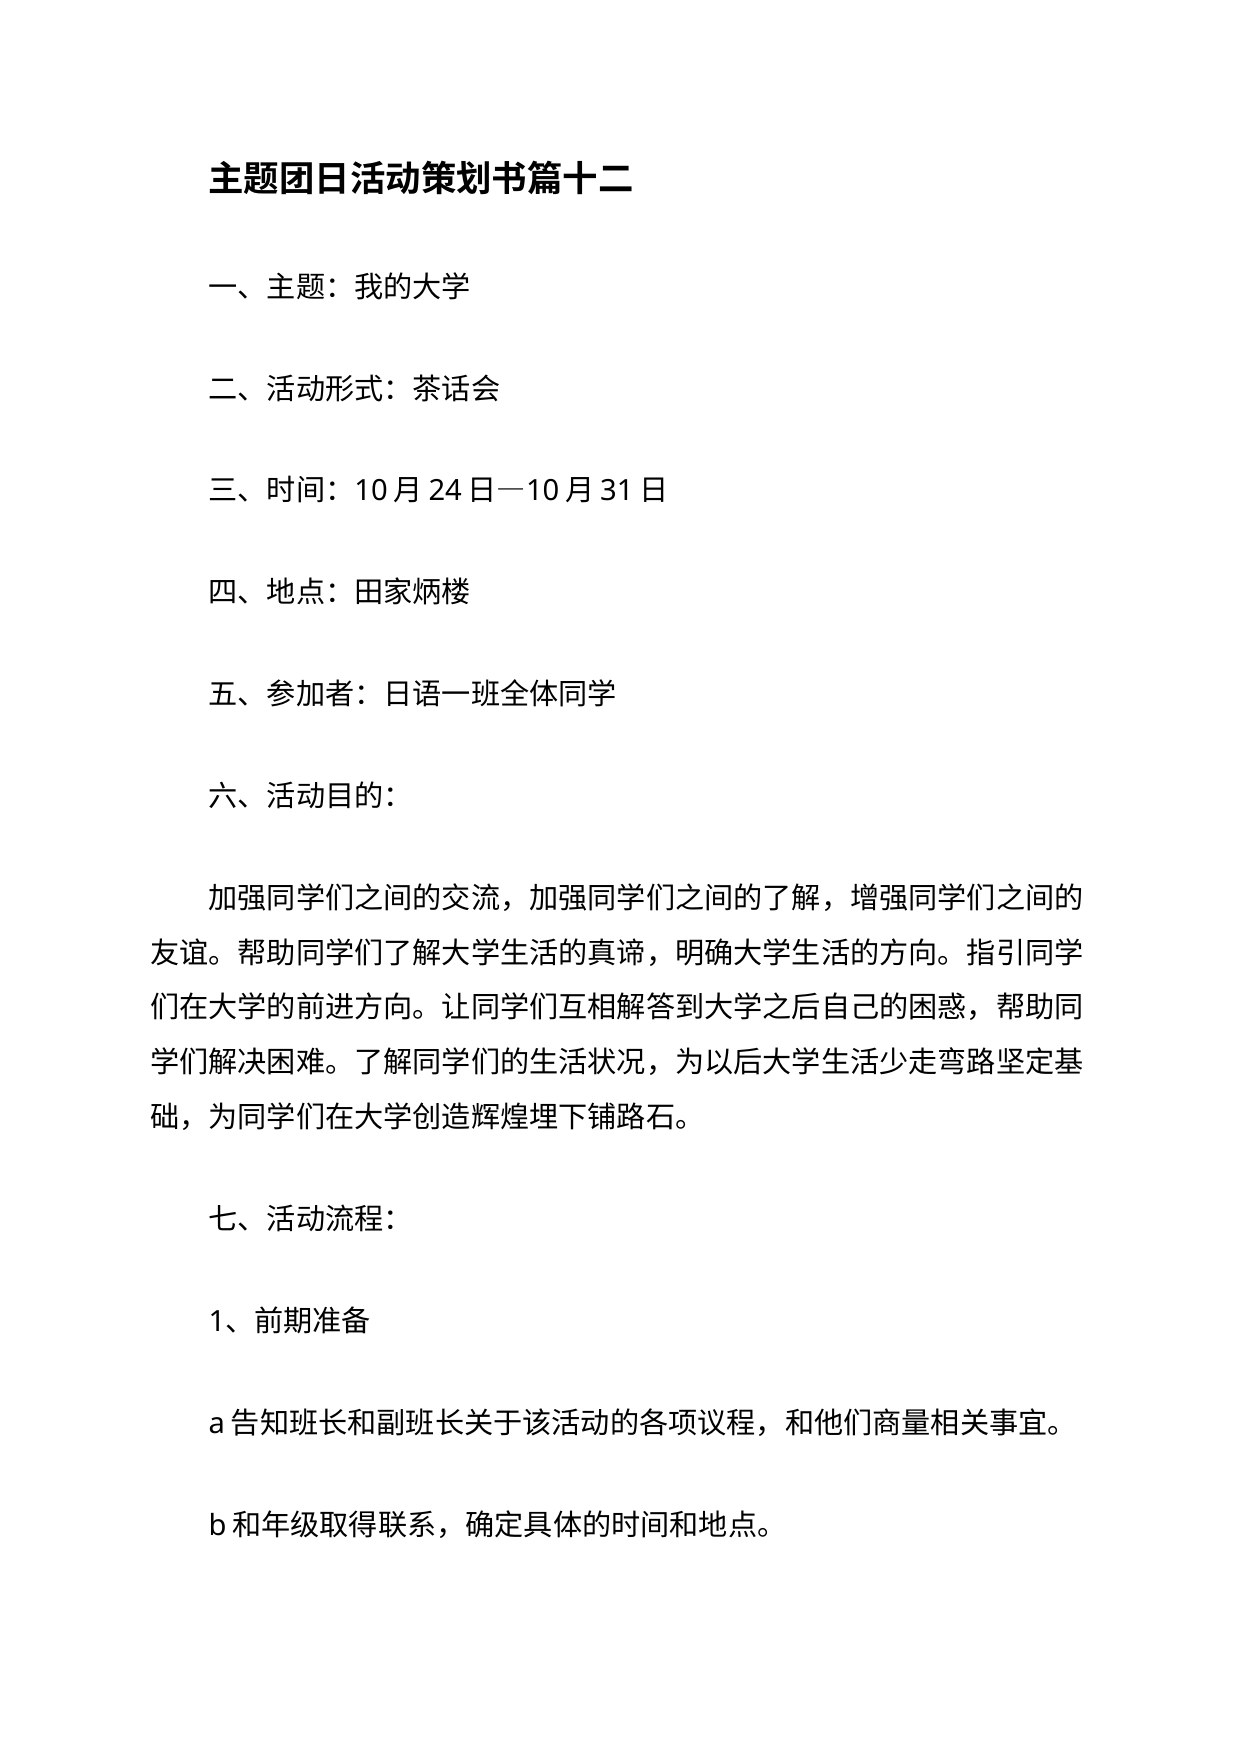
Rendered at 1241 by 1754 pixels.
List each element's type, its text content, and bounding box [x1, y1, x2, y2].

text 主题团日活动策划书篇十二 [150, 150, 1090, 201]
text b和年级取得联系，确定具体的时间和地点。 [150, 1501, 1090, 1544]
text 一、主题：我的大学 [150, 263, 1090, 306]
text 六、活动目的： [150, 772, 1090, 815]
text 四、地点：田家炳楼 [150, 569, 1090, 611]
text a告知班长和副班长关于该活动的各项议程，和他们商量相关事宜。 [150, 1399, 1090, 1442]
text 五、参加者：日语一班全体同学 [150, 671, 1090, 713]
text 加强同学们之间的交流，加强同学们之间的了解，增强同学们之间的友谊。帮助同学们了解大学生活的真谛，明确大学生活的方向。指引同学们在大学的前进方向。让同学们互相解答到大学之后自己的困惑，帮助同学们解决困难。了解同学们的生活状况，为以后大学生活少走弯路坚定基础，为同学们在大学创造辉煌埋下铺路石。 [150, 874, 1090, 1136]
text 二、活动形式：茶话会 [150, 365, 1090, 407]
text 三、时间：10月24日—10月31日 [150, 467, 1090, 509]
text 1、前期准备 [150, 1297, 1090, 1340]
text 七、活动流程： [150, 1196, 1090, 1238]
